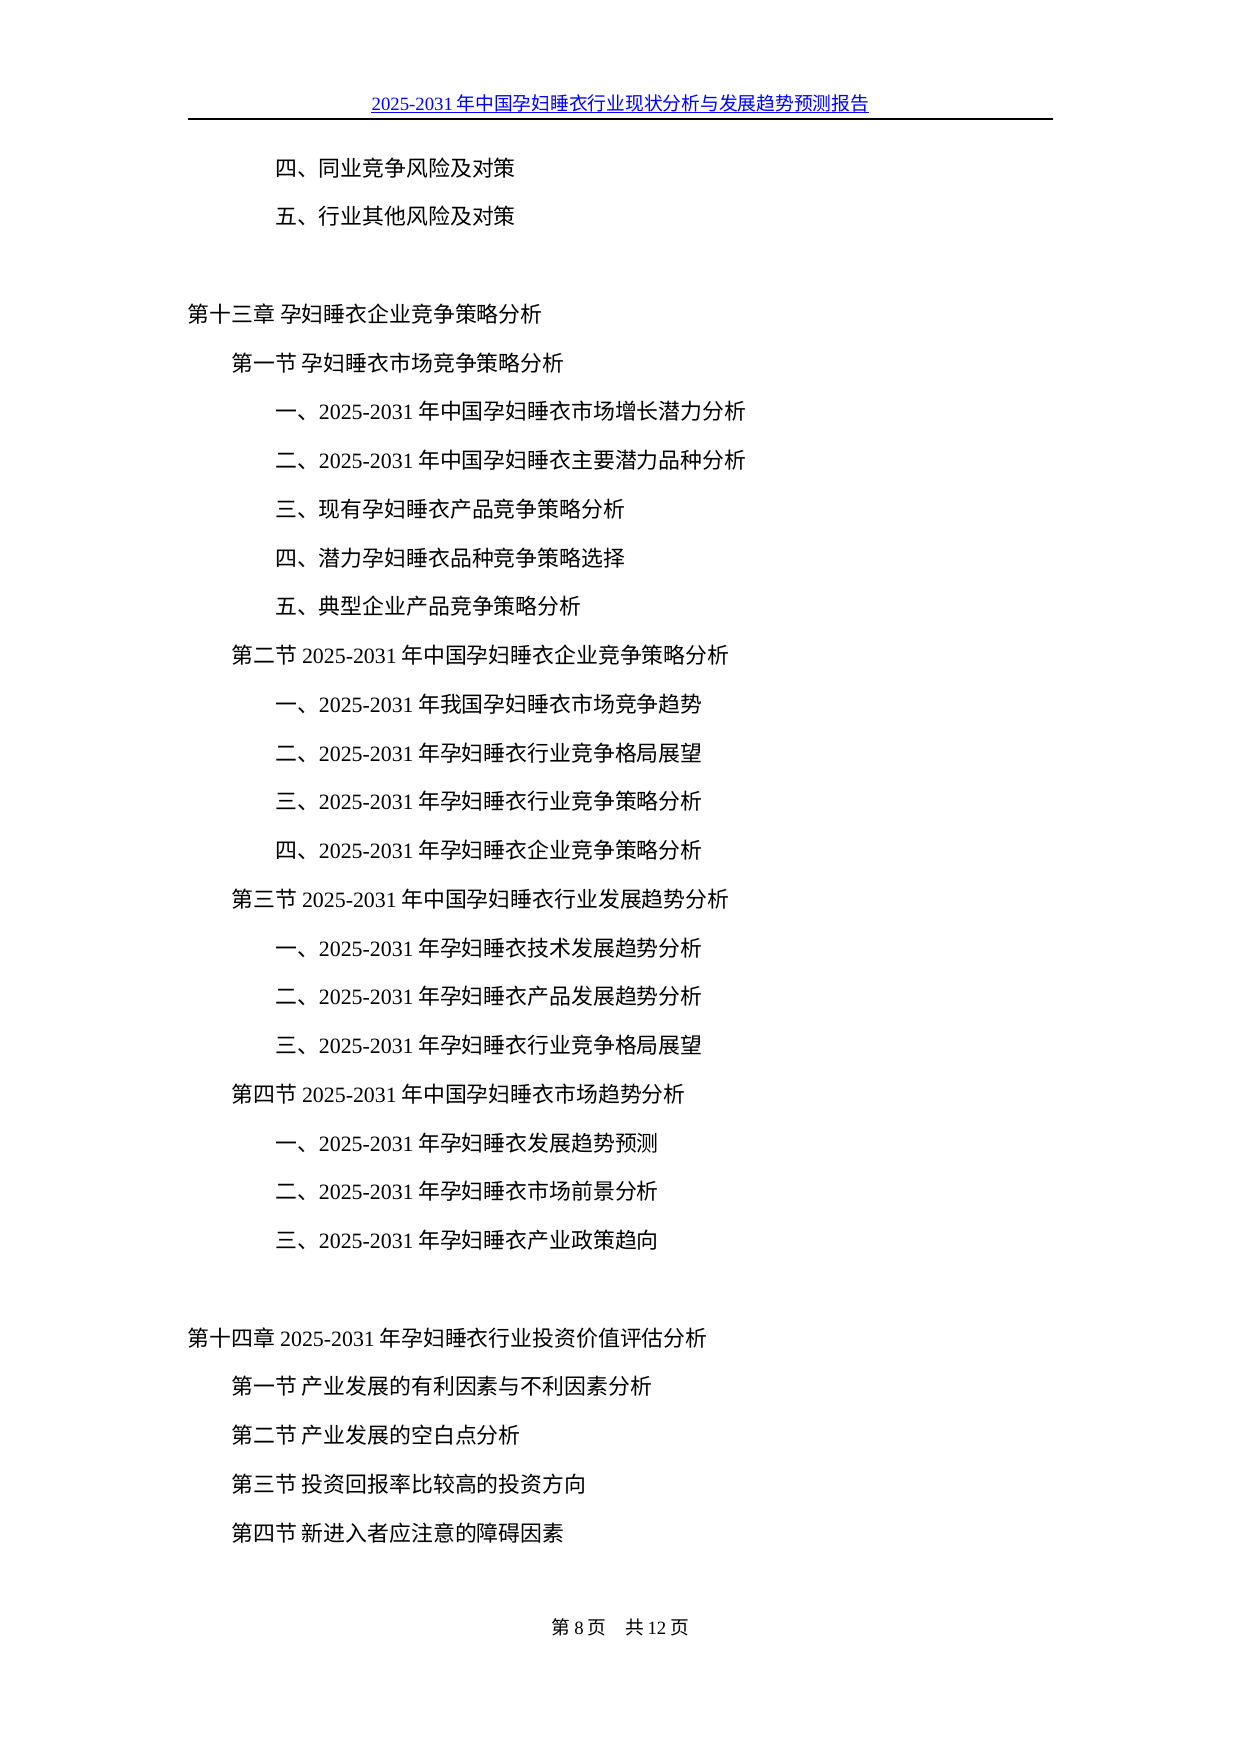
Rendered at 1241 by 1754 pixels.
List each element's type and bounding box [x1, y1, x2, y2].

text [187, 150, 1053, 1548]
